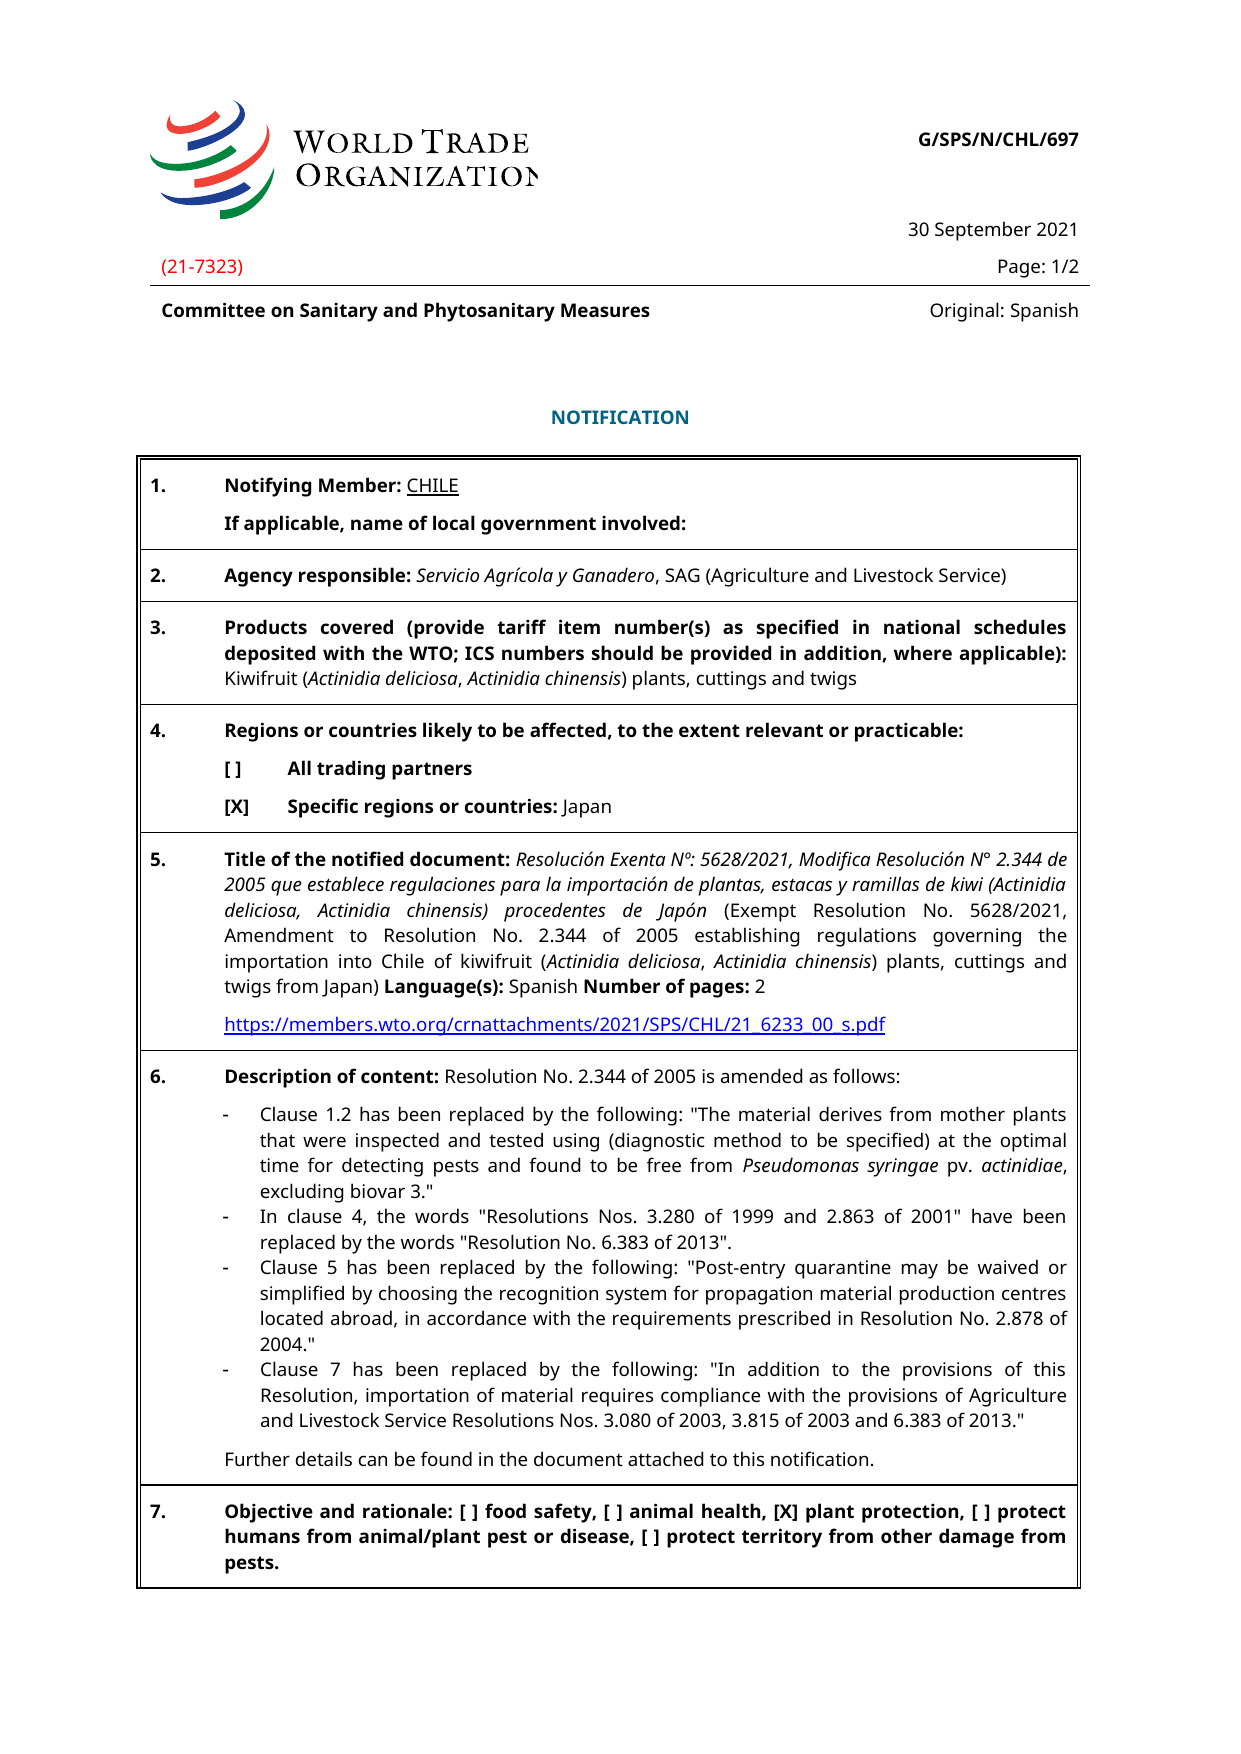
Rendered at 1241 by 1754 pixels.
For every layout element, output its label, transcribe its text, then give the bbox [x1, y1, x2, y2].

table_cell Objective and rationale: [ ] food safety, [ ] animal health, [X] plant protection, [ ] protect humans from animal/plant pest or disease, [ ] protect territory from other damage from pests. [213, 1486, 1077, 1587]
table_header Notifying Member: CHILE If applicable, name of local government involved: [213, 460, 1077, 548]
table_cell 5. [141, 833, 213, 1049]
table_cell 6. [141, 1051, 213, 1484]
table_cell Title of the notified document: Resolución Exenta Nº: 5628/2021, Modifica Resolución N° 2.344 de 2005 que establece regulaciones para la importación de plantas, estacas y ramillas de kiwi (Actinidia deliciosa, Actinidia chinensis) procedentes de Japón (Exempt Resolution No. 5628/2021, Amendment to Resolution No. 2.344 of 2005 establishing regulations governing the importation into Chile of kiwifruit (Actinidia deliciosa, Actinidia chinensis) plants, cuttings and twigs from Japan) Language(s): Spanish Number of pages: 2 https://members.wto.org/crnattachments/2021/SPS/CHL/21_6233_00_s.pdf [213, 833, 1077, 1049]
table_cell 2. [141, 550, 213, 601]
title NOTIFICATION [150, 405, 1090, 430]
table_cell 7. [141, 1486, 213, 1587]
table_cell Products covered (provide tariff item number(s) as specified in national schedules deposited with the WTO; ICS numbers should be provided in addition, where applicable): Kiwifruit (Actinidia deliciosa, Actinidia chinensis) plants, cuttings and twigs [213, 602, 1077, 704]
table_cell Agency responsible: Servicio Agrícola y Ganadero, SAG (Agriculture and Livestock Service) [213, 550, 1077, 601]
table_cell 3. [141, 602, 213, 704]
table_cell Description of content: Resolution No. 2.344 of 2005 is amended as follows: Clause 1.2 has been replaced by the following: "The material derives from mother plants that were inspected and tested using (diagnostic method to be specified) at the optimal time for detecting pests and found to be free from Pseudomonas syringae pv. actinidiae, excluding biovar 3." In clause 4, the words "Resolutions Nos. 3.280 of 1999 and 2.863 of 2001" have been replaced by the words "Resolution No. 6.383 of 2013". Clause 5 has been replaced by the following: "Post-entry quarantine may be waived or simplified by choosing the recognition system for propagation material production centres located abroad, in accordance with the requirements prescribed in Resolution No. 2.878 of 2004." Clause 7 has been replaced by the following: "In addition to the provisions of this Resolution, importation of material requires compliance with the provisions of Agriculture and Livestock Service Resolutions Nos. 3.080 of 2003, 3.815 of 2003 and 6.383 of 2013." Further details can be found in the document attached to this notification. [213, 1051, 1077, 1484]
table_cell Regions or countries likely to be affected, to the extent relevant or practicable: [ ] All trading partners [X] Specific regions or countries: Japan [213, 705, 1077, 832]
table_cell 4. [141, 705, 213, 832]
table_header 1. [141, 460, 213, 548]
